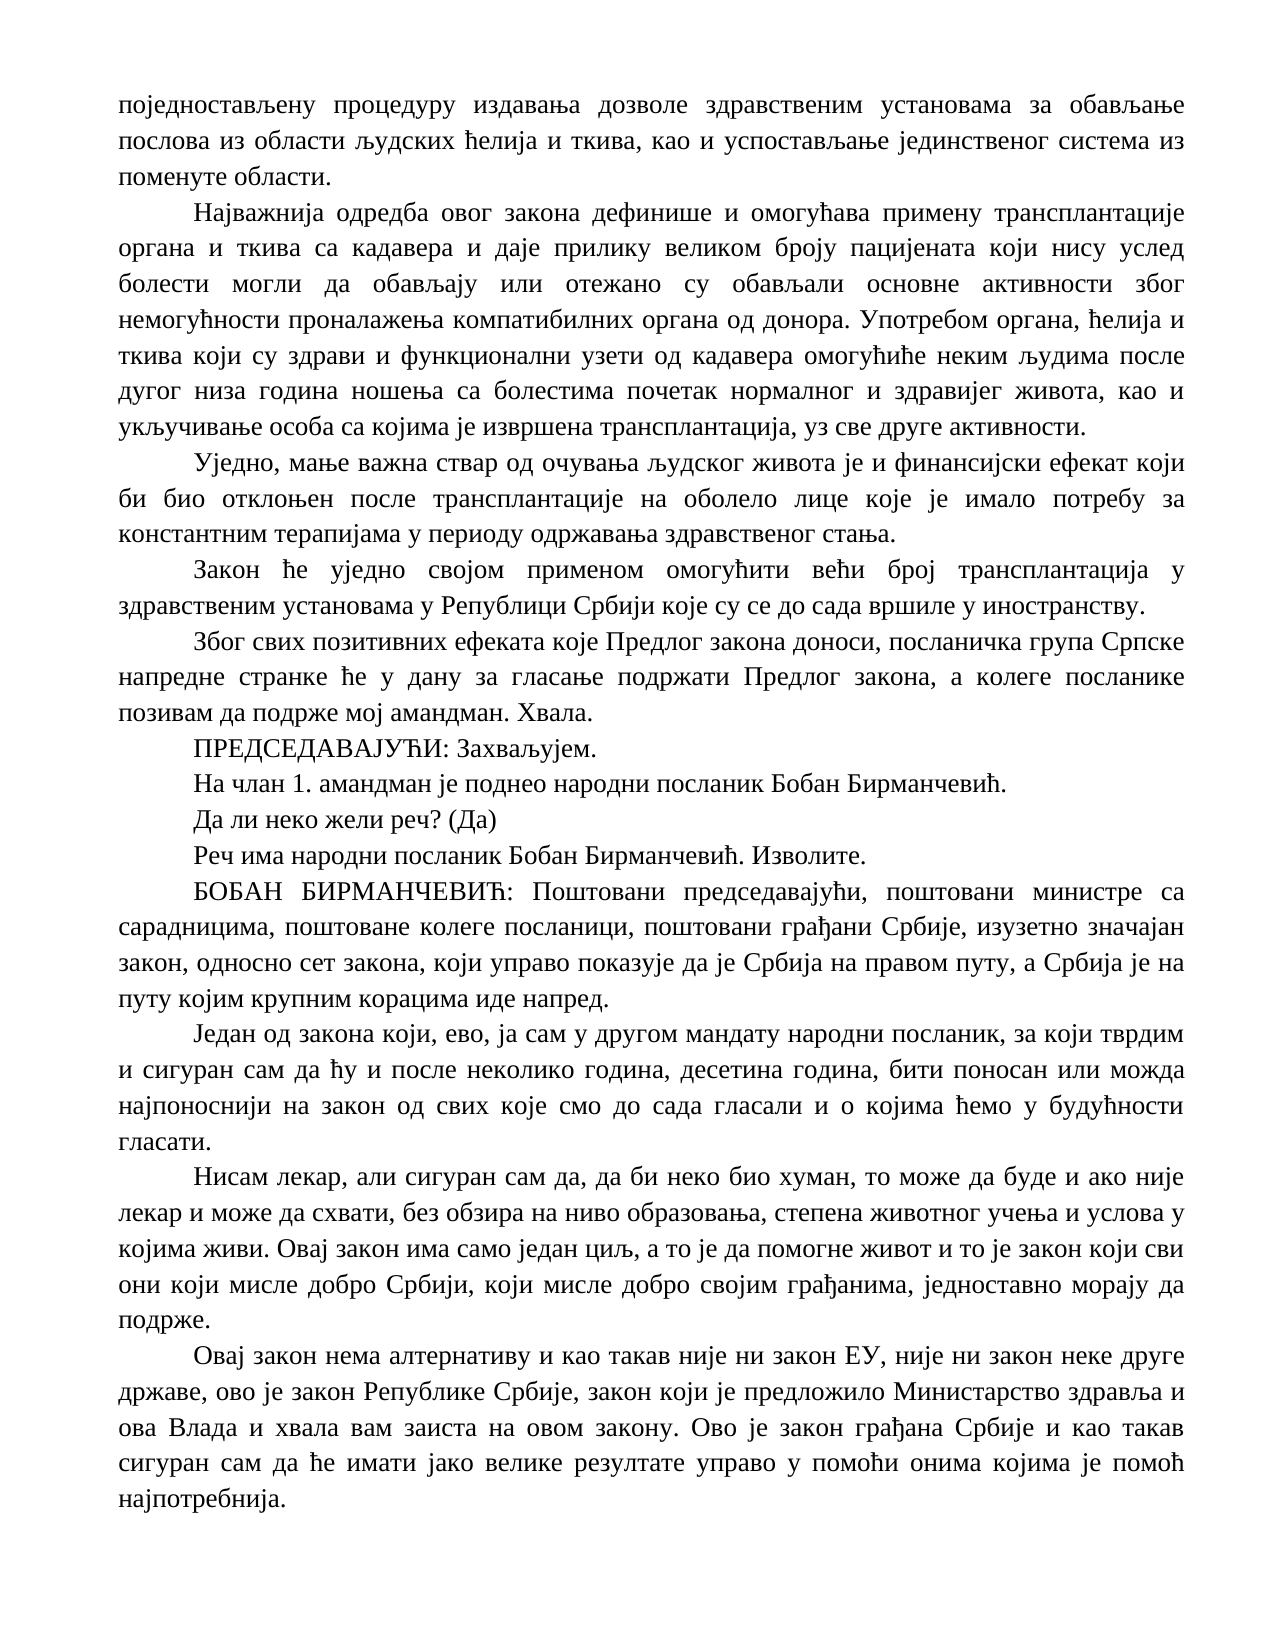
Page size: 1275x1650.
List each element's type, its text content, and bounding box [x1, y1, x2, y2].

text Најважнија одредба овог закона дефинише и омогућава примену трансплантације органа и ткива са кадавера и даје прилику великом броју пацијената који нису услед болести могли да обављају или отежано су обављали основне активности због немогућности проналажења компатибилних органа од донора. Употребом органа, ћелија и ткива који су здрави и функционални узети од кадавера омогућиће неким људима после дугог низа година ношења са болестима почетак нормалног и здравијег живота, као и укључивање особа са којима је извршена трансплантација, уз све друге активности. [118, 196, 1186, 441]
text На члан 1. амандман је поднео народни посланик Бобан Бирманчевић. [118, 767, 1186, 799]
text Уједно, мање важна ствар од очувања људског живота је и финансијски ефекат који би био отклоњен после трансплантације на оболело лице које је имало потребу за константним терапијама у периоду одржавања здравственог стања. [118, 446, 1186, 548]
text Закон ће уједно својом применом омогућити већи број трансплантација у здравственим установама у Републици Србији које су се до сада вршиле у иностранству. [118, 553, 1186, 620]
text Један од закона који, ево, ја сам у другом мандату народни посланик, за који тврдим и сигуран сам да ћу и после неколико година, десетина година, бити поносан или можда најпоноснији на закон од свих које смо до сада гласали и о којима ћемо у будућности гласати. [118, 1018, 1186, 1156]
text Овај закон нема алтернативу и као такав није ни закон ЕУ, није ни закон неке друге државе, ово је закон Републике Србије, закон који је предложило Министарство здравља и ова Влада и хвала вам заиста на овом закону. Ово је закон грађана Србије и као такав сигуран сам да ће имати јако велике резултате управо у помоћи онима којима је помоћ најпотребнија. [118, 1339, 1186, 1513]
text Да ли неко жели реч? (Да) [118, 803, 1186, 834]
text Нисам лекар, али сигуран сам да, да би неко био хуман, то може да буде и ако није лекар и може да схвати, без обзира на ниво образовања, степена животног учења и услова у којима живи. Овај закон има само један циљ, а то је да помогне живот и то је закон који сви они који мисле добро Србији, који мисле добро својим грађанима, једноставно морају да подрже. [118, 1161, 1186, 1334]
text ПРЕДСЕДАВАЈУЋИ: Захваљујем. [118, 732, 1186, 763]
text Реч има народни посланик Бобан Бирманчевић. Изволите. [118, 839, 1186, 870]
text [118, 89, 1186, 191]
text БОБАН БИРМАНЧЕВИЋ: Поштовани председавајући, поштовани министре са сарадницима, поштоване колеге посланици, поштовани грађани Србије, изузетно значајан закон, односно сет закона, који управо показује да је Србија на правом путу, а Србија је на путу којим крупним корацима иде напред. [118, 875, 1186, 1013]
text Због свих позитивних ефеката које Предлог закона доноси, посланичка група Српске напредне странке ће у дану за гласање подржати Предлог закона, а колеге посланике позивам да подрже мој амандман. Хвала. [118, 624, 1186, 727]
